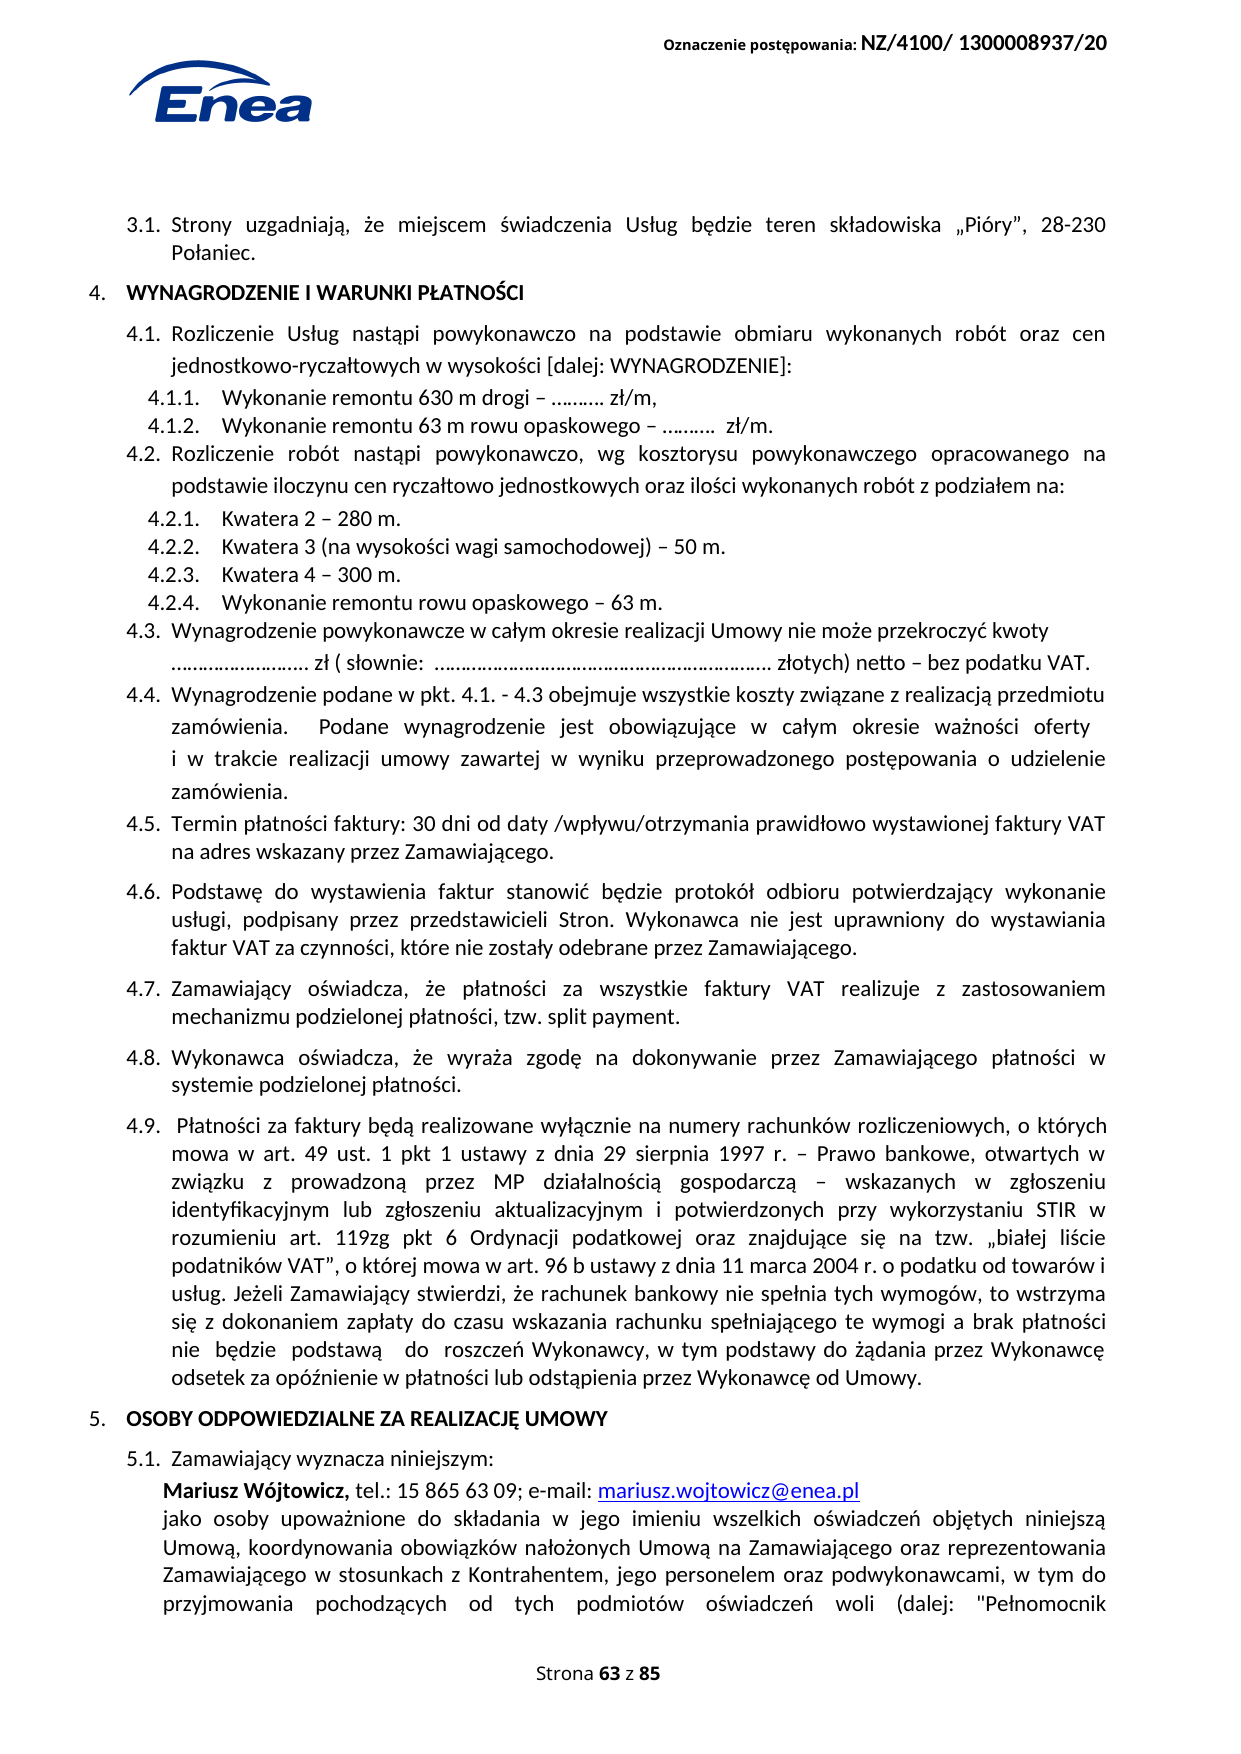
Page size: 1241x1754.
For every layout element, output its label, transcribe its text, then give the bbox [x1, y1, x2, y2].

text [163, 1504, 1107, 1617]
list Rozliczenie Usług nastąpi powykonawczo na podstawie obmiaru wykonanych robót oraz cen jednostkowo-ryczałtowych w wysokości [dalej: WYNAGRODZENIE]: [126, 319, 1107, 379]
list Termin płatności faktury: 30 dni od daty /wpływu/otrzymania prawidłowo wystawionej faktury VAT na adres wskazany przez Zamawiającego. [126, 809, 1107, 865]
list Kwatera 3 (na wysokości wagi samochodowej) – 50 m. [148, 532, 1107, 560]
list Płatności za faktury będą realizowane wyłącznie na numery rachunków rozliczeniowych, o których mowa w art. 49 ust. 1 pkt 1 ustawy z dnia 29 sierpnia 1997 r. – Prawo bankowe, otwartych w związku z prowadzoną przez MP działalnością gospodarczą – wskazanych w zgłoszeniu identyfikacyjnym lub zgłoszeniu aktualizacyjnym i potwierdzonych przy wykorzystaniu STIR w rozumieniu art. 119zg pkt 6 Ordynacji podatkowej oraz znajdujące się na tzw. „białej liście podatników VAT”, o której mowa w art. 96 b ustawy z dnia 11 marca 2004 r. o podatku od towarów i usług. Jeżeli Zamawiający stwierdzi, że rachunek bankowy nie spełnia tych wymogów, to wstrzyma się z dokonaniem zapłaty do czasu wskazania rachunku spełniającego te wymogi a brak płatności nie będzie podstawą do roszczeń Wykonawcy, w tym podstawy do żądania przez Wykonawcę odsetek za opóźnienie w płatności lub odstąpienia przez Wykonawcę od Umowy. [126, 1111, 1107, 1391]
list Wykonanie remontu rowu opaskowego – 63 m. [148, 588, 1107, 616]
list Zamawiający oświadcza, że płatności za wszystkie faktury VAT realizuje z zastosowaniem mechanizmu podzielonej płatności, tzw. split payment. [126, 974, 1107, 1030]
list Rozliczenie robót nastąpi powykonawczo, wg kosztorysu powykonawczego opracowanego na podstawie iloczynu cen ryczałtowo jednostkowych oraz ilości wykonanych robót z podziałem na: [126, 439, 1107, 499]
list Zamawiający wyznacza niniejszym: [126, 1444, 1107, 1472]
list WYNAGRODZENIE I WARUNKI PŁATNOŚCI [89, 278, 1107, 306]
list Podstawę do wystawienia faktur stanowić będzie protokół odbioru potwierdzający wykonanie usługi, podpisany przez przedstawicieli Stron. Wykonawca nie jest uprawniony do wystawiania faktur VAT za czynności, które nie zostały odebrane przez Zamawiającego. [126, 877, 1107, 962]
list OSOBY ODPOWIEDZIALNE ZA REALIZACJĘ UMOWY [89, 1404, 1107, 1432]
list Wykonanie remontu 63 m rowu opaskowego – ………. zł/m. [148, 411, 1107, 439]
text Mariusz Wójtowicz, tel.: 15 865 63 09; e-mail: mariusz.wojtowicz@enea.pl [163, 1477, 1107, 1504]
list Wykonawca oświadcza, że wyraża zgodę na dokonywanie przez Zamawiającego płatności w systemie podzielonej płatności. [126, 1043, 1107, 1099]
list Wynagrodzenie podane w pkt. 4.1. - 4.3 obejmuje wszystkie koszty związane z realizacją przedmiotu zamówienia. Podane wynagrodzenie jest obowiązujące w całym okresie ważności oferty i w trakcie realizacji umowy zawartej w wyniku przeprowadzonego postępowania o udzielenie zamówienia. [126, 680, 1107, 805]
list Wykonanie remontu 630 m drogi – ………. zł/m, [148, 383, 1107, 411]
list Strony uzgadniają, że miejscem świadczenia Usług będzie teren składowiska „Pióry”, 28-230 Połaniec. [126, 210, 1107, 266]
picture [117, 50, 324, 124]
list Kwatera 2 – 280 m. [148, 504, 1107, 532]
list Wynagrodzenie powykonawcze w całym okresie realizacji Umowy nie może przekroczyć kwoty …………………….. zł ( słownie: ………………………………………………………. złotych) netto – bez podatku VAT. [126, 616, 1107, 676]
list Kwatera 4 – 300 m. [148, 560, 1107, 588]
